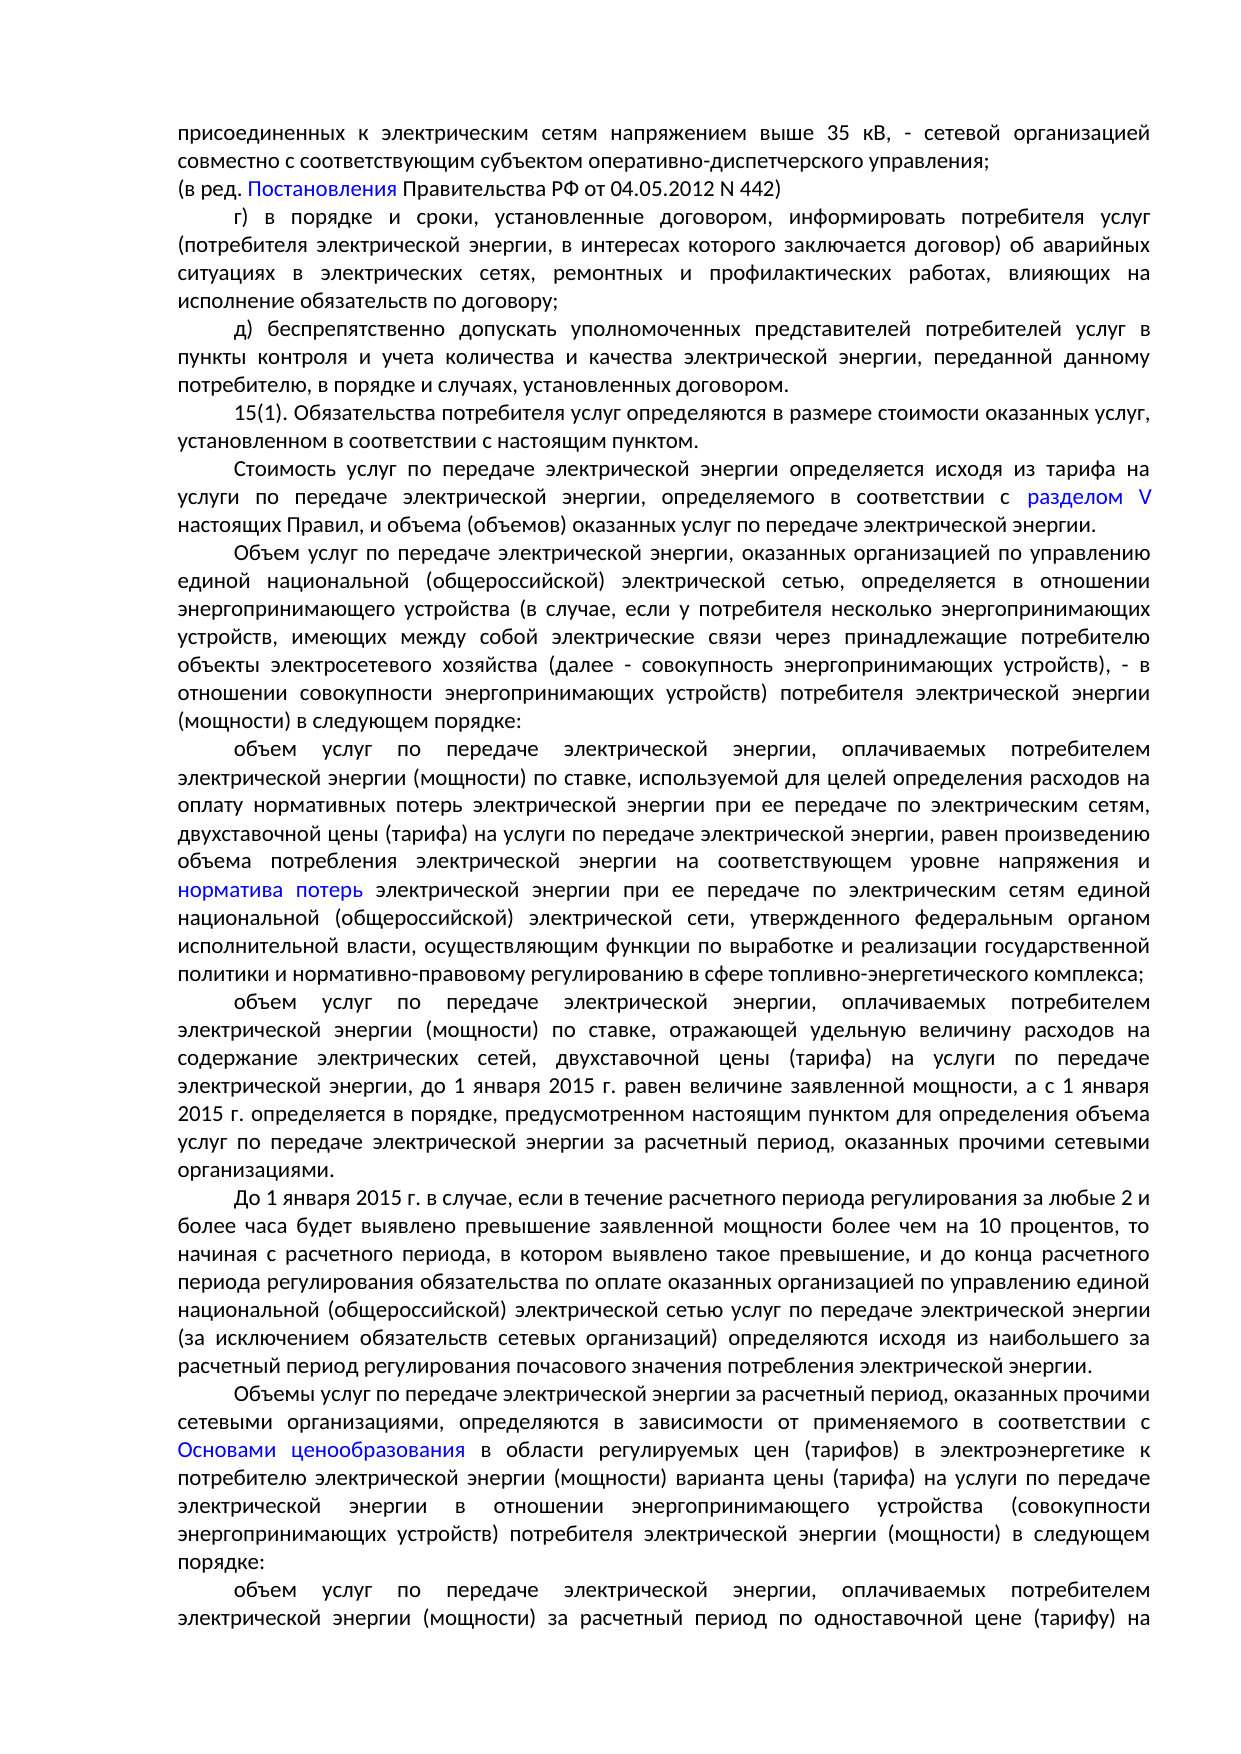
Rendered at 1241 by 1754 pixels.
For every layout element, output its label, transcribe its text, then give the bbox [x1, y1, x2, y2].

text объем услуг по передаче электрической энергии, оплачиваемых потребителем электрической энергии (мощности) по ставке, отражающей удельную величину расходов на содержание электрических сетей, двухставочной цены (тарифа) на услуги по передаче электрической энергии, до 1 января 2015 г. равен величине заявленной мощности, а с 1 января 2015 г. определяется в порядке, предусмотренном настоящим пунктом для определения объема услуг по передаче электрической энергии за расчетный период, оказанных прочими сетевыми организациями. [177, 987, 1152, 1183]
text Объем услуг по передаче электрической энергии, оказанных организацией по управлению единой национальной (общероссийской) электрической сетью, определяется в отношении энергопринимающего устройства (в случае, если у потребителя несколько энергопринимающих устройств, имеющих между собой электрические связи через принадлежащие потребителю объекты электросетевого хозяйства (далее - совокупность энергопринимающих устройств), - в отношении совокупности энергопринимающих устройств) потребителя электрической энергии (мощности) в следующем порядке: [177, 538, 1152, 734]
text Объемы услуг по передаче электрической энергии за расчетный период, оказанных прочими сетевыми организациями, определяются в зависимости от применяемого в соответствии с Основами ценообразования в области регулируемых цен (тарифов) в электроэнергетике к потребителю электрической энергии (мощности) варианта цены (тарифа) на услуги по передаче электрической энергии в отношении энергопринимающего устройства (совокупности энергопринимающих устройств) потребителя электрической энергии (мощности) в следующем порядке: [177, 1379, 1152, 1575]
text (в ред. Постановления Правительства РФ от 04.05.2012 N 442) [177, 174, 1152, 202]
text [177, 1575, 1152, 1631]
text До 1 января 2015 г. в случае, если в течение расчетного периода регулирования за любые 2 и более часа будет выявлено превышение заявленной мощности более чем на 10 процентов, то начиная с расчетного периода, в котором выявлено такое превышение, и до конца расчетного периода регулирования обязательства по оплате оказанных организацией по управлению единой национальной (общероссийской) электрической сетью услуг по передаче электрической энергии (за исключением обязательств сетевых организаций) определяются исходя из наибольшего за расчетный период регулирования почасового значения потребления электрической энергии. [177, 1183, 1152, 1379]
text г) в порядке и сроки, установленные договором, информировать потребителя услуг (потребителя электрической энергии, в интересах которого заключается договор) об аварийных ситуациях в электрических сетях, ремонтных и профилактических работах, влияющих на исполнение обязательств по договору; [177, 202, 1152, 314]
text 15(1). Обязательства потребителя услуг определяются в размере стоимости оказанных услуг, установленном в соответствии с настоящим пунктом. [177, 398, 1152, 454]
text объем услуг по передаче электрической энергии, оплачиваемых потребителем электрической энергии (мощности) по ставке, используемой для целей определения расходов на оплату нормативных потерь электрической энергии при ее передаче по электрическим сетям, двухставочной цены (тарифа) на услуги по передаче электрической энергии, равен произведению объема потребления электрической энергии на соответствующем уровне напряжения и норматива потерь электрической энергии при ее передаче по электрическим сетям единой национальной (общероссийской) электрической сети, утвержденного федеральным органом исполнительной власти, осуществляющим функции по выработке и реализации государственной политики и нормативно-правовому регулированию в сфере топливно-энергетического комплекса; [177, 734, 1152, 987]
text д) беспрепятственно допускать уполномоченных представителей потребителей услуг в пункты контроля и учета количества и качества электрической энергии, переданной данному потребителю, в порядке и случаях, установленных договором. [177, 314, 1152, 398]
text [177, 118, 1152, 174]
text Стоимость услуг по передаче электрической энергии определяется исходя из тарифа на услуги по передаче электрической энергии, определяемого в соответствии с разделом V настоящих Правил, и объема (объемов) оказанных услуг по передаче электрической энергии. [177, 454, 1152, 538]
